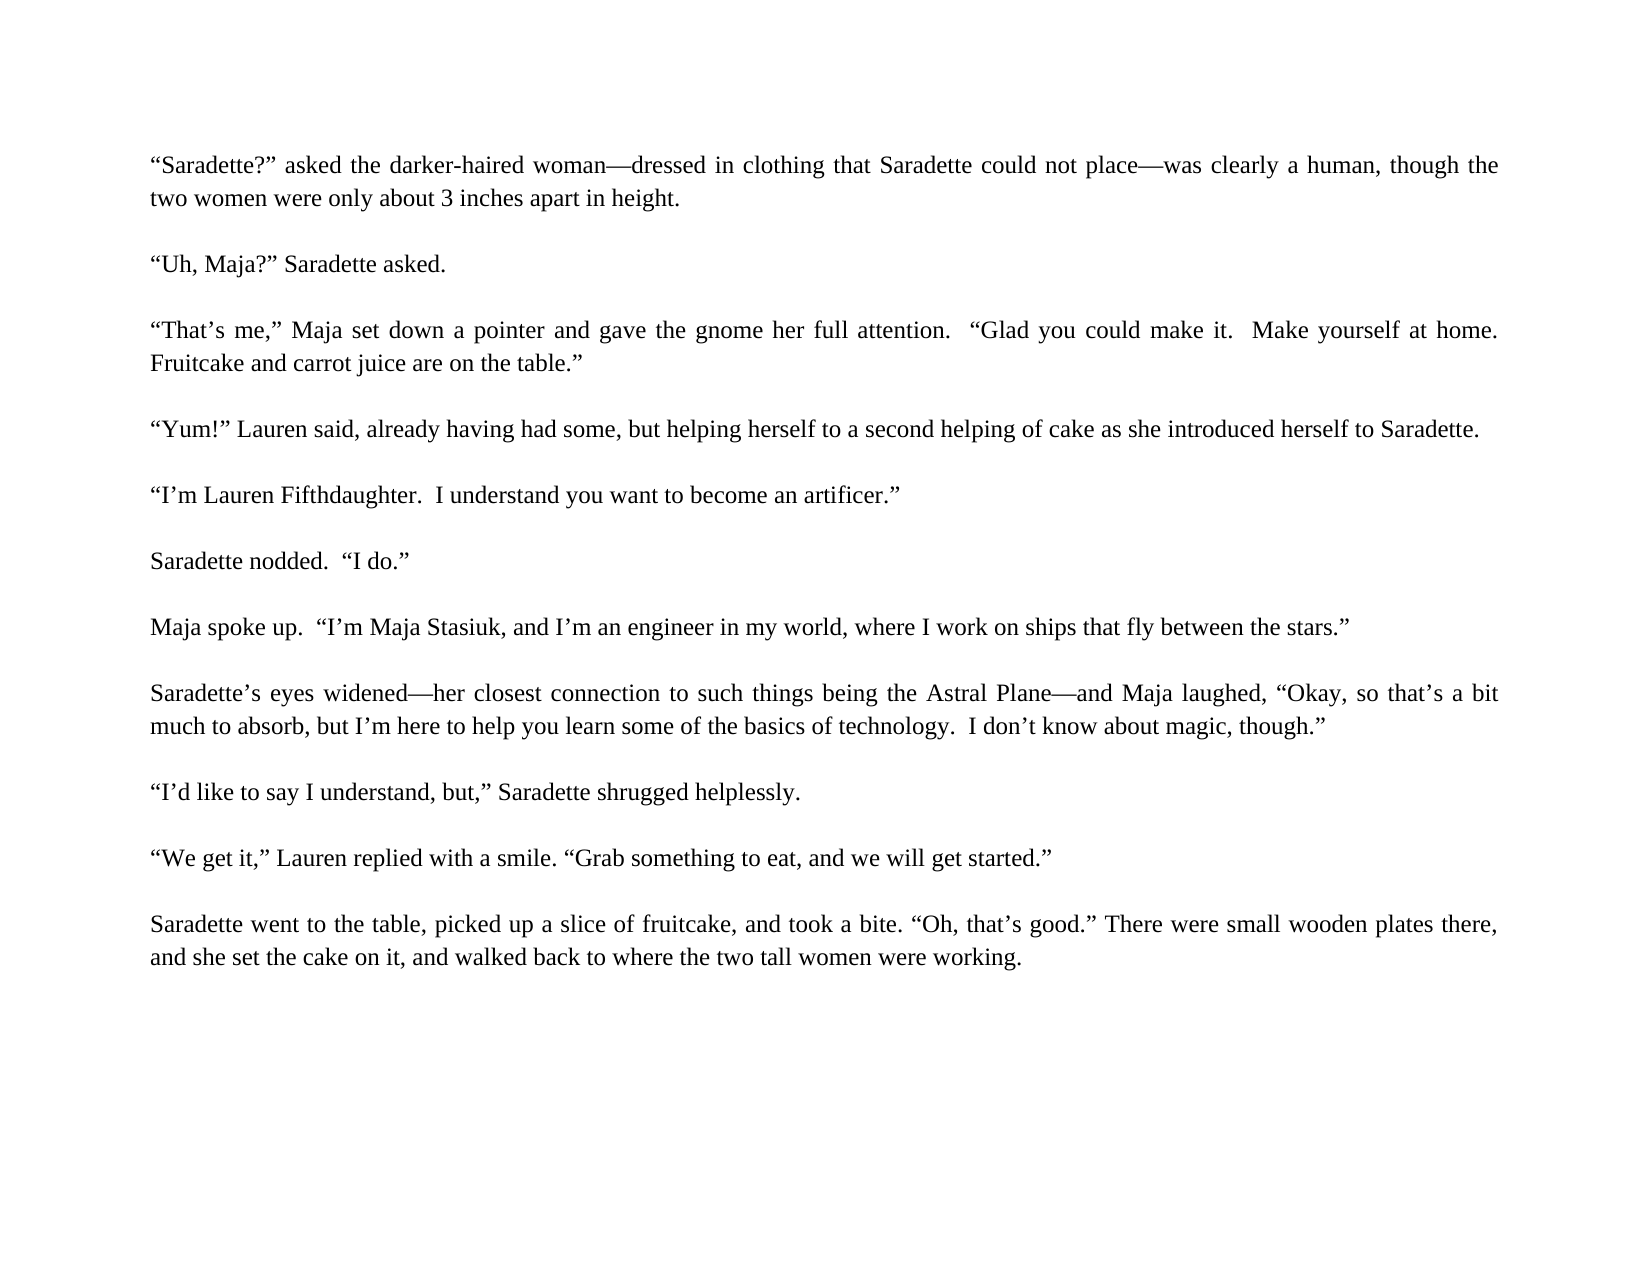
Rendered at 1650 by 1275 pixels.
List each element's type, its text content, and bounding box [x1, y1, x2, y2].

text Saradette nodded. “I do.” [150, 546, 1500, 575]
text “I’d like to say I understand, but,” Saradette shrugged helplessly. [150, 777, 1500, 806]
text Saradette went to the table, picked up a slice of fruitcake, and took a bite. “Oh, that’s good.” There were small wooden plates there, and she set the cake on it, and walked back to where the two tall women were working. [150, 909, 1500, 971]
text “Uh, Maja?” Saradette asked. [150, 249, 1500, 278]
text “Saradette?” asked the darker-haired woman—dressed in clothing that Saradette could not place—was clearly a human, though the two women were only about 3 inches apart in height. [150, 150, 1500, 212]
text Saradette’s eyes widened—her closest connection to such things being the Astral Plane—and Maja laughed, “Okay, so that’s a bit much to absorb, but I’m here to help you learn some of the basics of technology. I don’t know about magic, though.” [150, 678, 1500, 740]
text “We get it,” Lauren replied with a smile. “Grab something to eat, and we will get started.” [150, 843, 1500, 872]
text “I’m Lauren Fifthdaughter. I understand you want to become an artificer.” [150, 480, 1500, 509]
text Maja spoke up. “I’m Maja Stasiuk, and I’m an engineer in my world, where I work on ships that fly between the stars.” [150, 612, 1500, 641]
text “Yum!” Lauren said, already having had some, but helping herself to a second helping of cake as she introduced herself to Saradette. [150, 414, 1500, 443]
text “That’s me,” Maja set down a pointer and gave the gnome her full attention. “Glad you could make it. Make yourself at home. Fruitcake and carrot juice are on the table.” [150, 315, 1500, 377]
